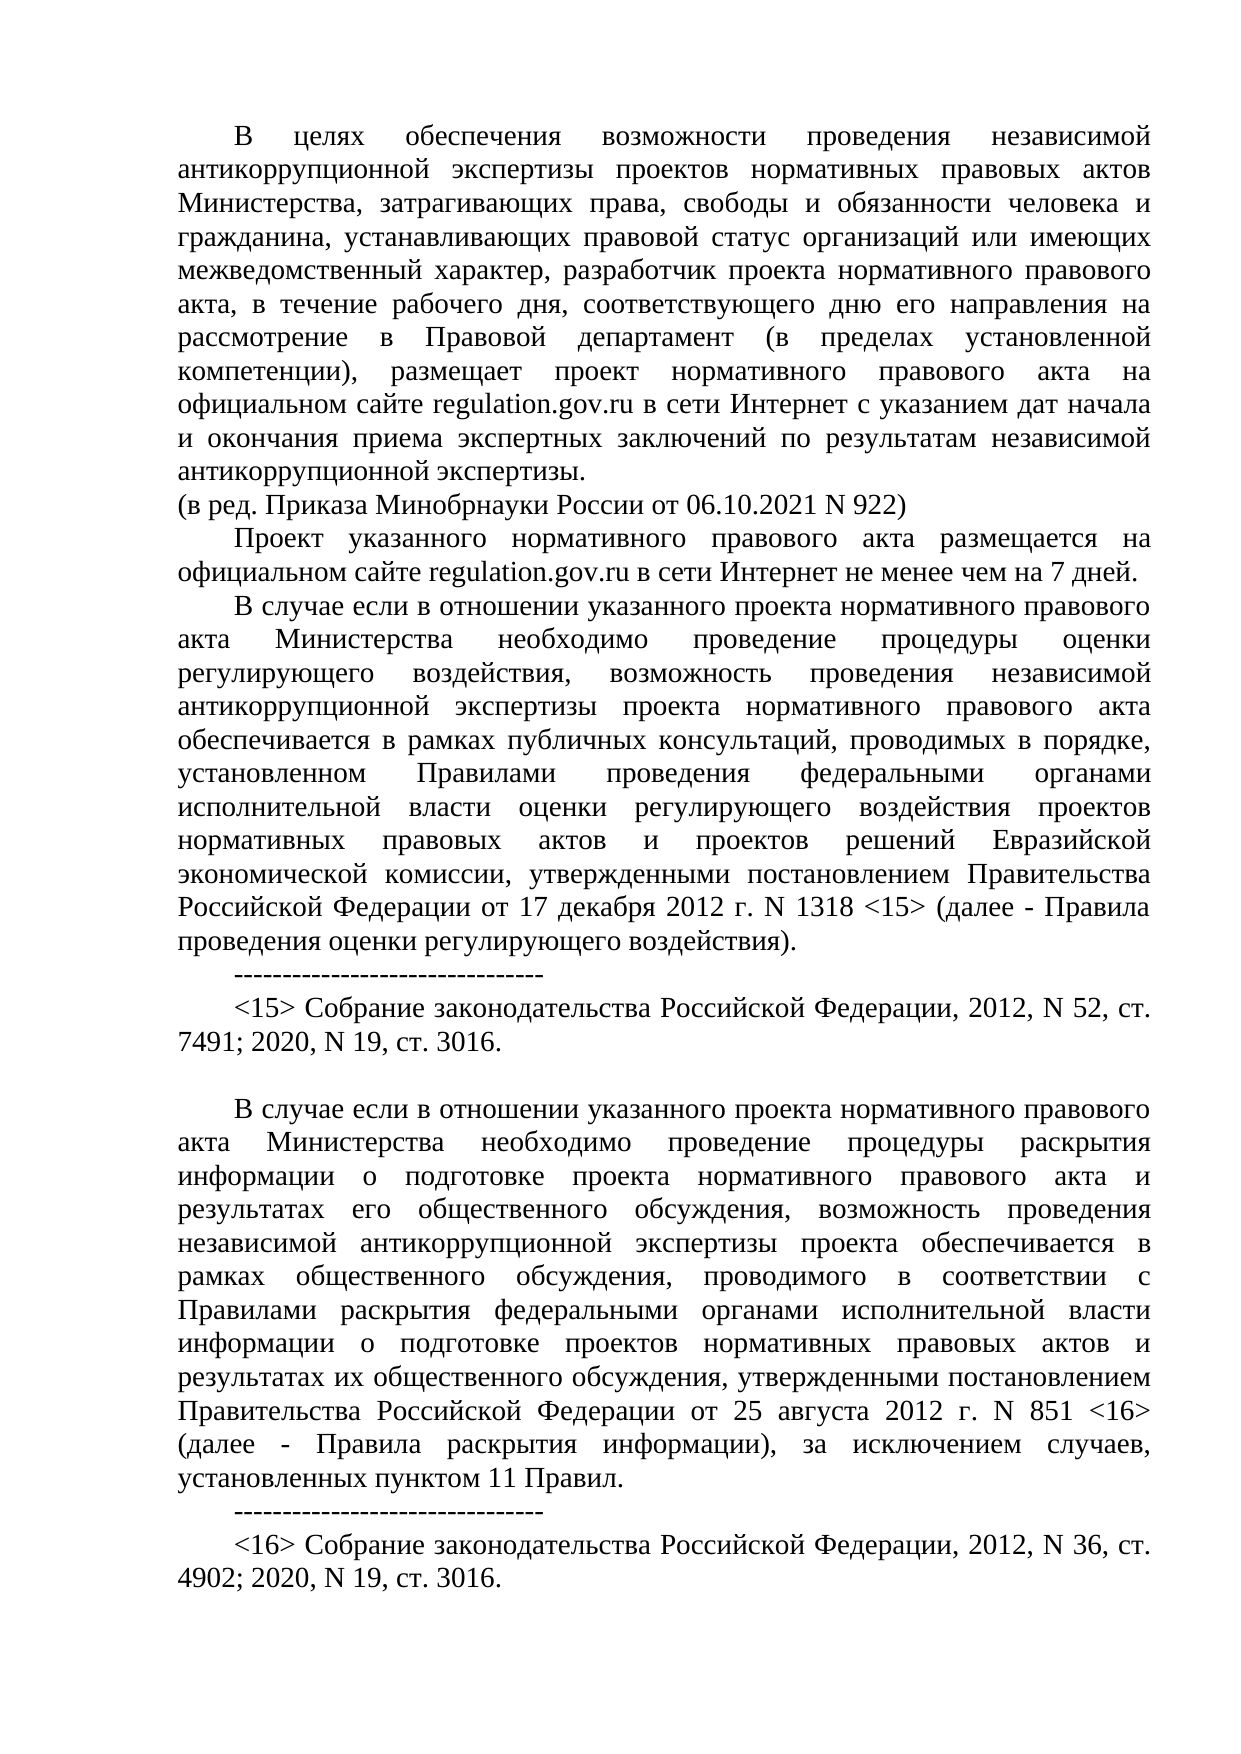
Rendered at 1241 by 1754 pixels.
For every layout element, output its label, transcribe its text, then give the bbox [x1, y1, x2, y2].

text Проект указанного нормативного правового акта размещается на официальном сайте regulation.gov.ru в сети Интернет не менее чем на 7 дней. [177, 521, 1152, 588]
text -------------------------------- [177, 957, 1152, 990]
text В случае если в отношении указанного проекта нормативного правового акта Министерства необходимо проведение процедуры раскрытия информации о подготовке проекта нормативного правового акта и результатах его общественного обсуждения, возможность проведения независимой антикоррупционной экспертизы проекта обеспечивается в рамках общественного обсуждения, проводимого в соответствии с Правилами раскрытия федеральными органами исполнительной власти информации о подготовке проектов нормативных правовых актов и результатах их общественного обсуждения, утвержденными постановлением Правительства Российской Федерации от 25 августа 2012 г. N 851 <16> (далее - Правила раскрытия информации), за исключением случаев, установленных пунктом 11 Правил. [177, 1091, 1152, 1493]
text <15> Собрание законодательства Российской Федерации, 2012, N 52, ст. 7491; 2020, N 19, ст. 3016. [177, 990, 1152, 1057]
text В целях обеспечения возможности проведения независимой антикоррупционной экспертизы проектов нормативных правовых актов Министерства, затрагивающих права, свободы и обязанности человека и гражданина, устанавливающих правовой статус организаций или имеющих межведомственный характер, разработчик проекта нормативного правового акта, в течение рабочего дня, соответствующего дню его направления на рассмотрение в Правовой департамент (в пределах установленной компетенции), размещает проект нормативного правового акта на официальном сайте regulation.gov.ru в сети Интернет с указанием дат начала и окончания приема экспертных заключений по результатам независимой антикоррупционной экспертизы. [177, 118, 1152, 487]
text -------------------------------- [177, 1493, 1152, 1527]
text (в ред. Приказа Минобрнауки России от 06.10.2021 N 922) [177, 487, 1152, 521]
text В случае если в отношении указанного проекта нормативного правового акта Министерства необходимо проведение процедуры оценки регулирующего воздействия, возможность проведения независимой антикоррупционной экспертизы проекта нормативного правового акта обеспечивается в рамках публичных консультаций, проводимых в порядке, установленном Правилами проведения федеральными органами исполнительной власти оценки регулирующего воздействия проектов нормативных правовых актов и проектов решений Евразийской экономической комиссии, утвержденными постановлением Правительства Российской Федерации от 17 декабря 2012 г. N 1318 <15> (далее - Правила проведения оценки регулирующего воздействия). [177, 588, 1152, 957]
text <16> Собрание законодательства Российской Федерации, 2012, N 36, ст. 4902; 2020, N 19, ст. 3016. [177, 1527, 1152, 1594]
